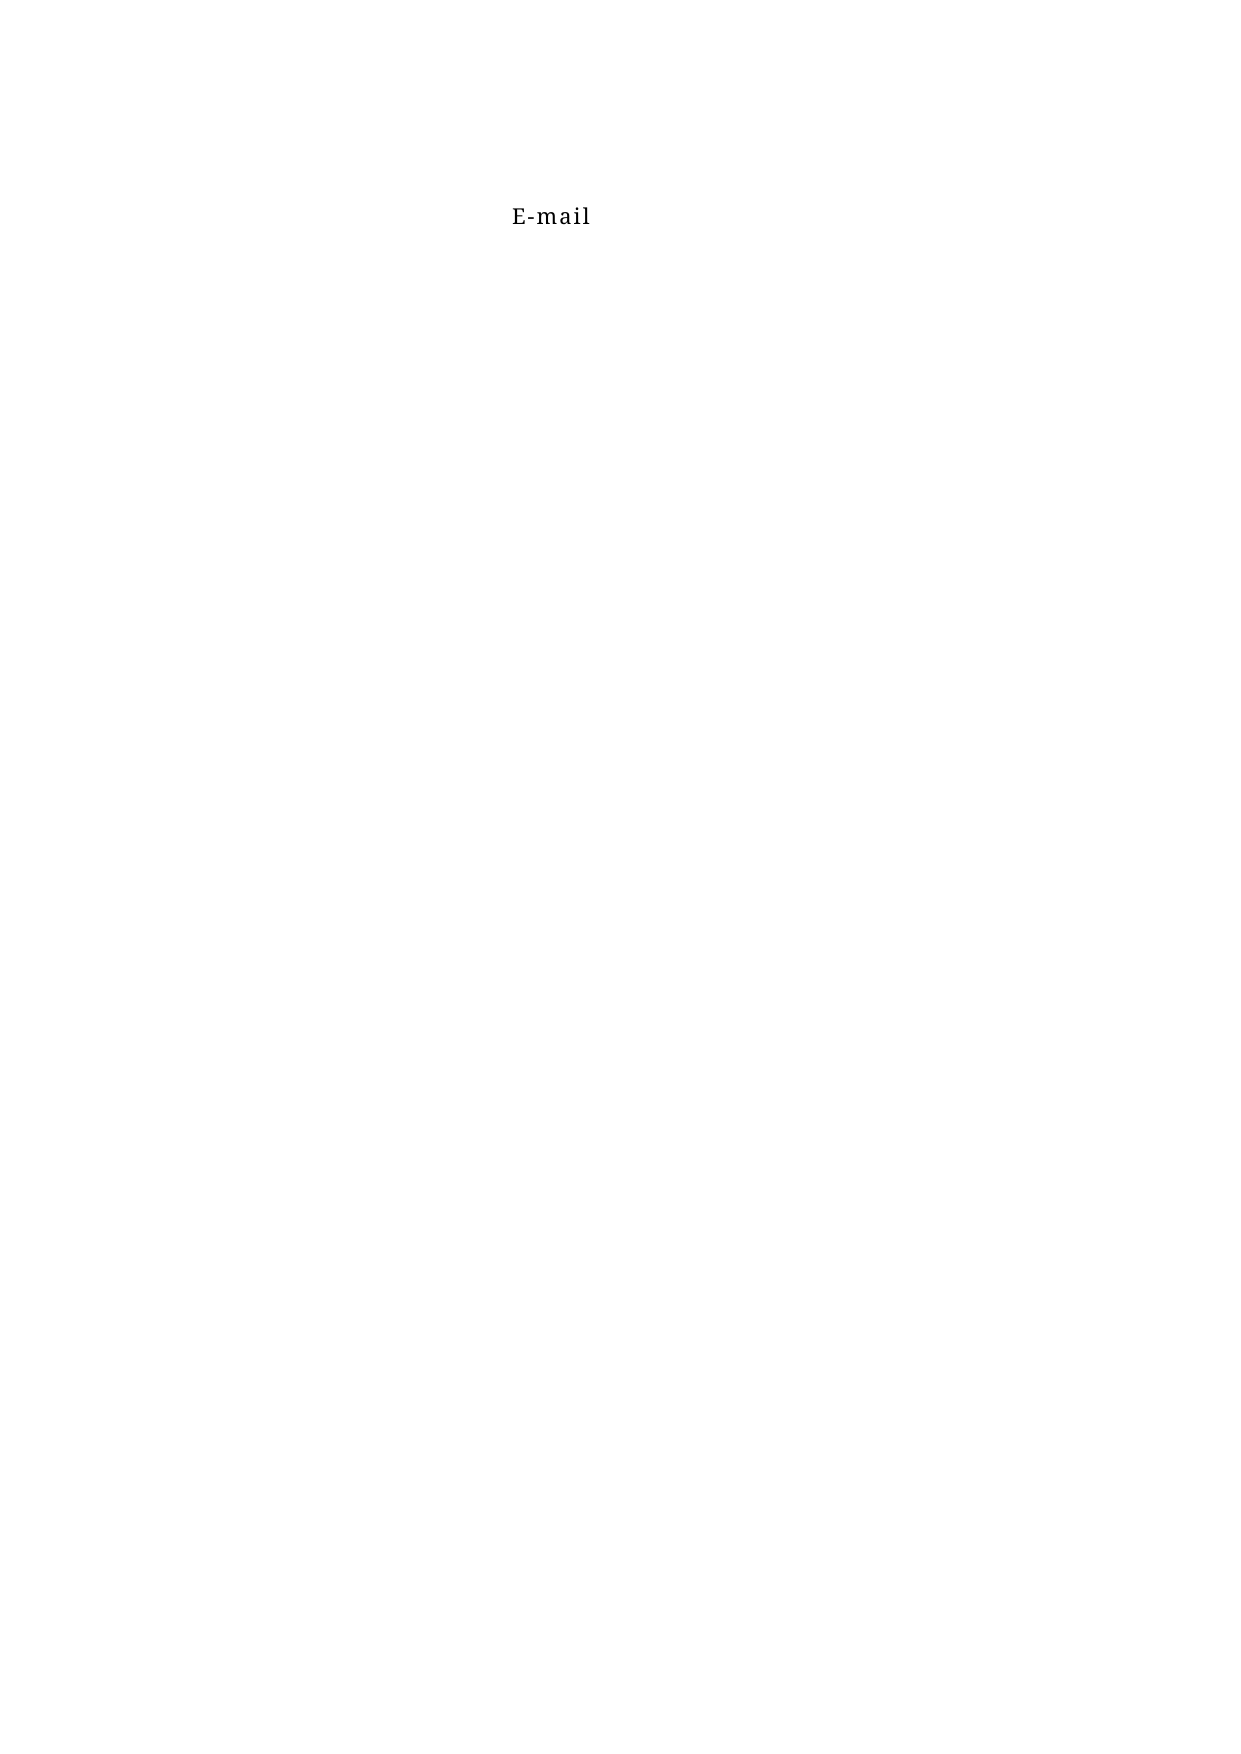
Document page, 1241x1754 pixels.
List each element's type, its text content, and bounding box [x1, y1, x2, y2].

text E‐mail [512, 201, 1026, 231]
